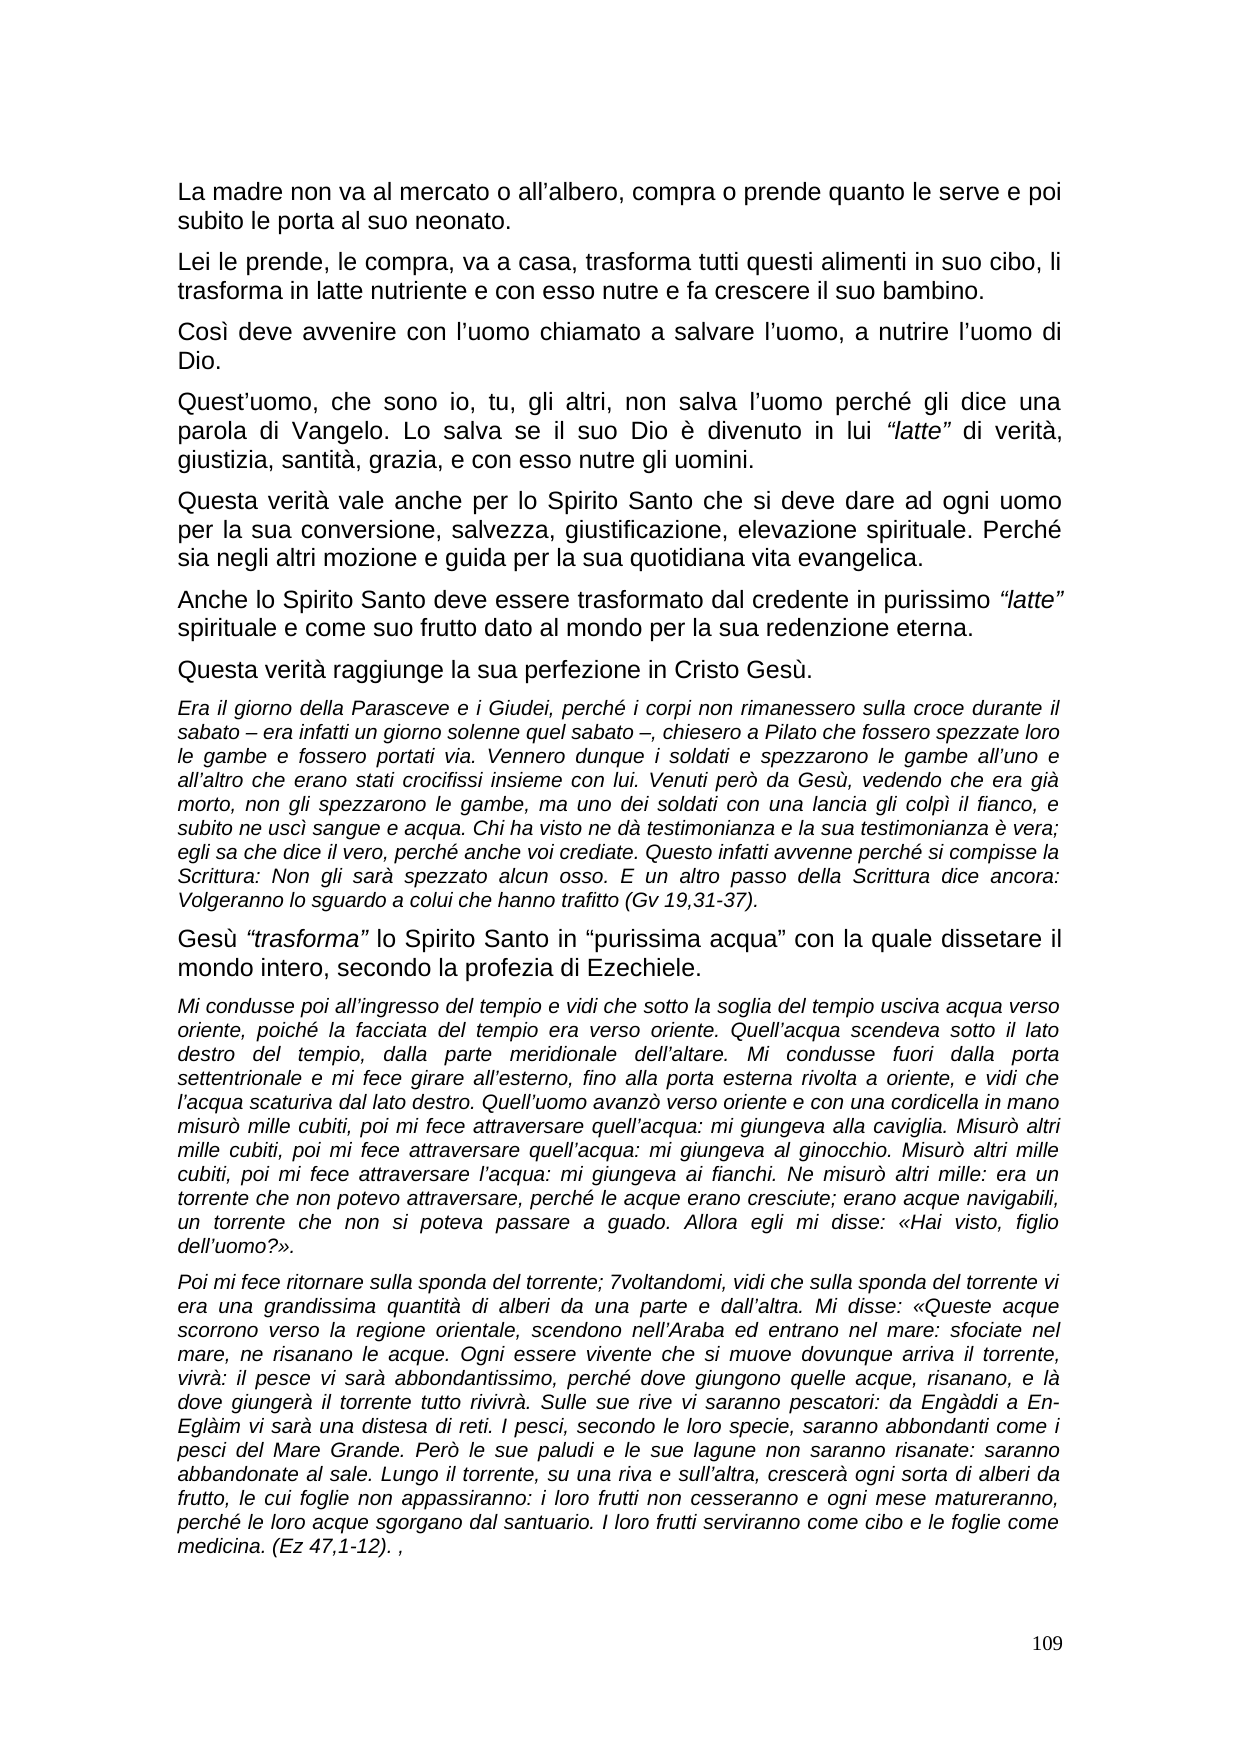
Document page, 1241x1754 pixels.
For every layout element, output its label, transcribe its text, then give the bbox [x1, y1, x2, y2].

text Anche lo Spirito Santo deve essere trasformato dal credente in purissimo “latte” spirituale e come suo frutto dato al mondo per la sua redenzione eterna. [177, 585, 1063, 642]
text Era il giorno della Parasceve e i Giudei, perché i corpi non rimanessero sulla croce durante il sabato – era infatti un giorno solenne quel sabato –, chiesero a Pilato che fossero spezzate loro le gambe e fossero portati via. Vennero dunque i soldati e spezzarono le gambe all’uno e all’altro che erano stati crocifissi insieme con lui. Venuti però da Gesù, vedendo che era già morto, non gli spezzarono le gambe, ma uno dei soldati con una lancia gli colpì il fianco, e subito ne uscì sangue e acqua. Chi ha visto ne dà testimonianza e la sua testimonianza è vera; egli sa che dice il vero, perché anche voi crediate. Questo infatti avvenne perché si compisse : Non gli sarà spezzato alcun osso. E un altro passo della Scrittura dice ancora: Volgeranno lo sguardo a colui che hanno trafitto (Gv 19,31-37). [177, 696, 1063, 912]
text Poi mi fece ritornare sulla sponda del torrente; 7voltandomi, vidi che sulla sponda del torrente vi era una grandissima quantità di alberi da una parte e dall’altra. Mi disse: «Queste acque scorrono verso la regione orientale, scendono nell’Araba ed entrano nel mare: sfociate nel mare, ne risanano le acque. Ogni essere vivente che si muove dovunque arriva il torrente, vivrà: il pesce vi sarà abbondantissimo, perché dove giungono quelle acque, risanano, e là dove giungerà il torrente tutto rivivrà. Sulle sue rive vi saranno pescatori: da Engàddi a En-Eglàim vi sarà una distesa di reti. I pesci, secondo le loro specie, saranno abbondanti come i pesci del Mare Grande. Però le sue paludi e le sue lagune non saranno risanate: saranno abbandonate al sale. Lungo il torrente, su una riva e sull’altra, crescerà ogni sorta di alberi da frutto, le cui foglie non appassiranno: i loro frutti non cesseranno e ogni mese matureranno, perché le loro acque sgorgano dal santuario. I loro frutti serviranno come cibo e le foglie come medicina. (Ez 47,1-12). , [177, 1270, 1063, 1558]
text Così deve avvenire con l’uomo chiamato a salvare l’uomo, a nutrire l’uomo di Dio. [177, 317, 1063, 375]
text Mi condusse poi all’ingresso del tempio e vidi che sotto la soglia del tempio usciva acqua verso oriente, poiché la facciata del tempio era verso oriente. Quell’acqua scendeva sotto il lato destro del tempio, dalla parte meridionale dell’altare. Mi condusse fuori dalla porta settentrionale e mi fece girare all’esterno, fino alla porta esterna rivolta a oriente, e vidi che l’acqua scaturiva dal lato destro. Quell’uomo avanzò verso oriente e con una cordicella in mano misurò mille cubiti, poi mi fece attraversare quell’acqua: mi giungeva alla caviglia. Misurò altri mille cubiti, poi mi fece attraversare quell’acqua: mi giungeva al ginocchio. Misurò altri mille cubiti, poi mi fece attraversare l’acqua: mi giungeva ai fianchi. Ne misurò altri mille: era un torrente che non potevo attraversare, perché le acque erano cresciute; erano acque navigabili, un torrente che non si poteva passare a guado. Allora egli mi disse: «Hai visto, figlio dell’uomo?». [177, 994, 1063, 1258]
text Questa verità vale anche per lo Spirito Santo che si deve dare ad ogni uomo per la sua conversione, salvezza, giustificazione, elevazione spirituale. Perché sia negli altri mozione e guida per la sua quotidiana vita evangelica. [177, 486, 1063, 572]
text Lei le prende, le compra, va a casa, trasforma tutti questi alimenti in suo cibo, li trasforma in latte nutriente e con esso nutre e fa crescere il suo bambino. [177, 247, 1063, 305]
text La madre non va al mercato o all’albero, compra o prende quanto le serve e poi subito le porta al suo neonato. [177, 177, 1063, 235]
text Questa verità raggiunge la sua perfezione in Cristo Gesù. [177, 655, 1063, 683]
text Quest’uomo, che sono io, tu, gli altri, non salva l’uomo perché gli dice una parola di Vangelo. Lo salva se il suo Dio è divenuto in lui “latte” di verità, giustizia, santità, grazia, e con esso nutre gli uomini. [177, 387, 1063, 473]
text Gesù “trasforma” lo Spirito Santo in “purissima acqua” con la quale dissetare il mondo intero, secondo la profezia di Ezechiele. [177, 924, 1063, 982]
